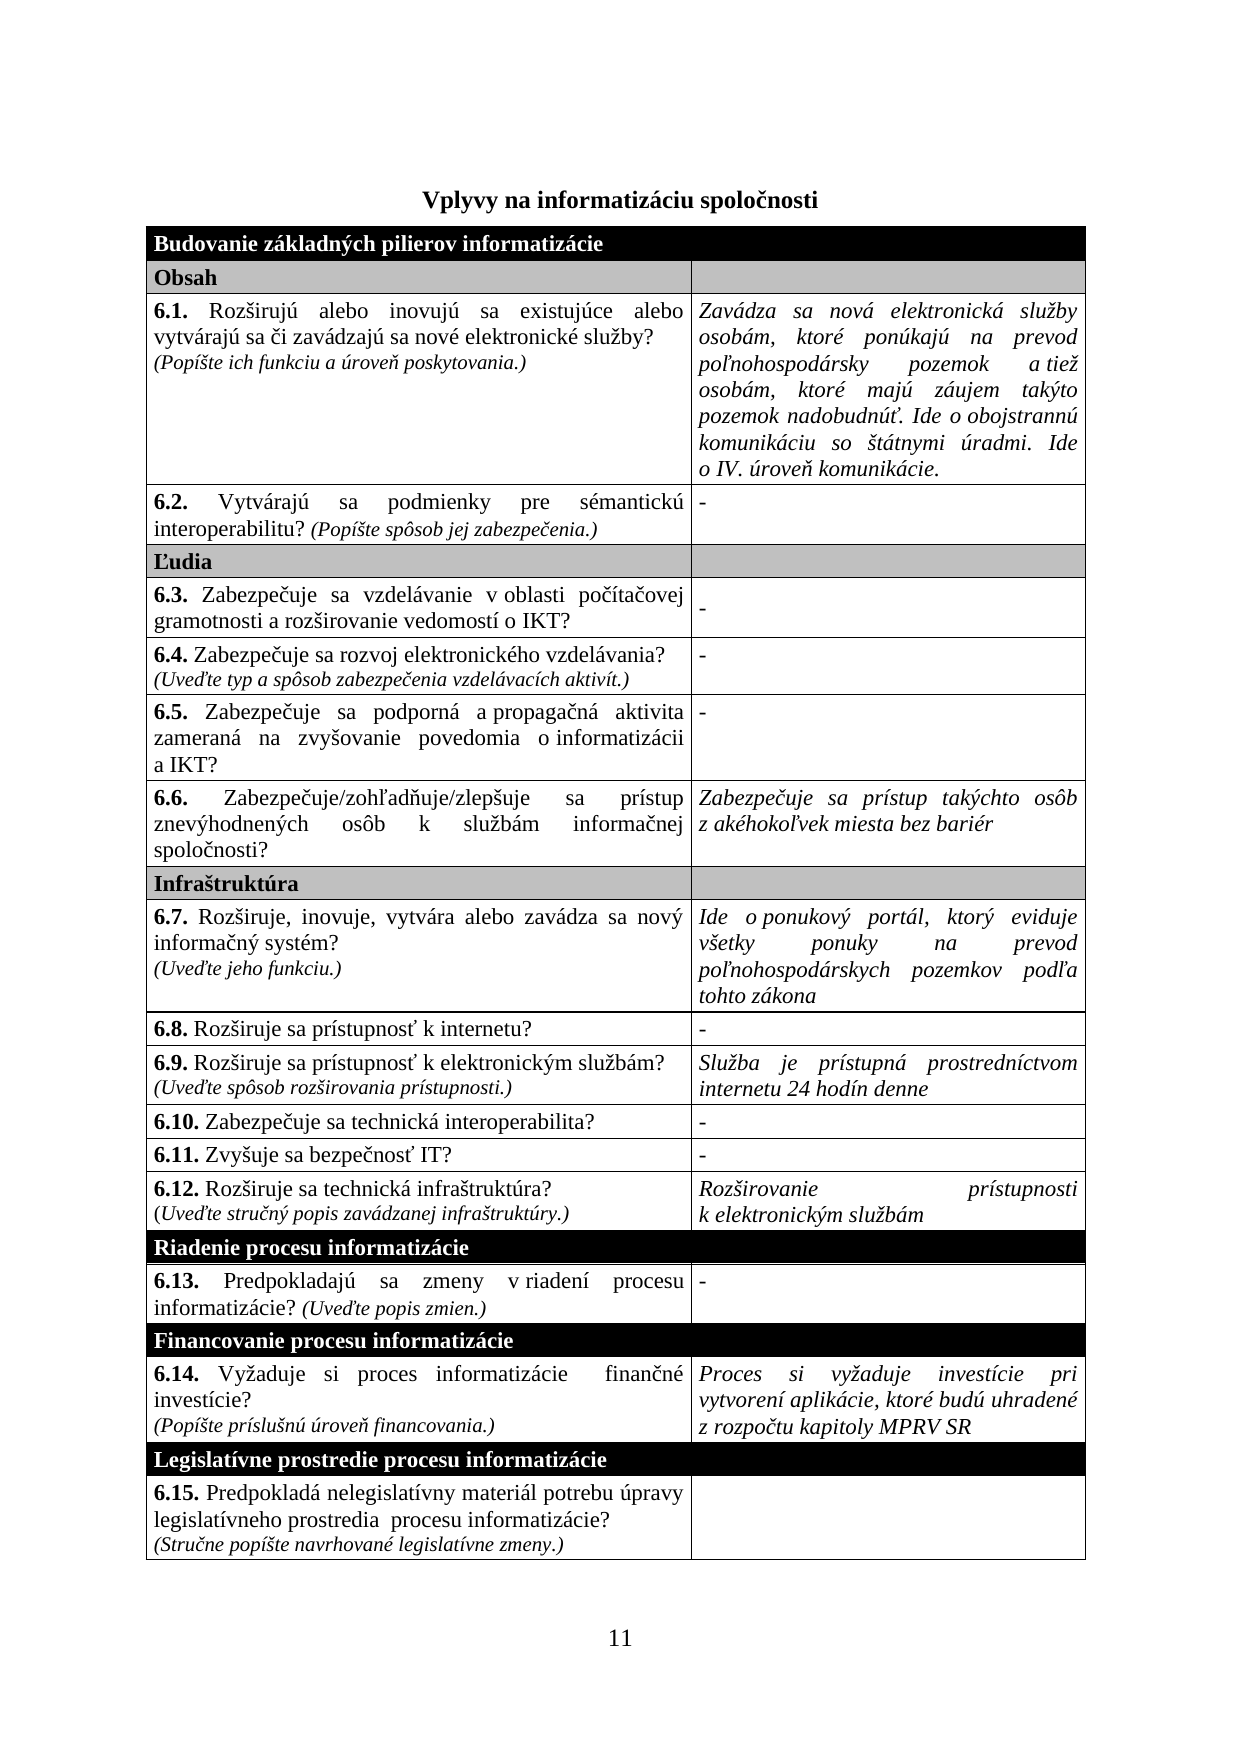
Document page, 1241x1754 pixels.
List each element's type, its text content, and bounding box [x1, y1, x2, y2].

table_cell - [692, 638, 1085, 694]
table_header Budovanie základných pilierov informatizácie [147, 228, 691, 260]
table_cell Obsah [147, 261, 691, 293]
table_cell [692, 1231, 1085, 1263]
table_cell [692, 1443, 1085, 1475]
table_cell 6.7. Rozširuje, inovuje, vytvára alebo zavádza sa nový informačný systém? (Uveďte jeho funkciu.) [147, 900, 691, 1011]
table_cell Ide o ponukový portál, ktorý eviduje všetky ponuky na prevod poľnohospodárskych pozemkov podľa tohto zákona [692, 900, 1085, 1011]
table_cell 6.5. Zabezpečuje sa podporná a propagačná aktivita zameraná na zvyšovanie povedomia o informatizácii a IKT? [147, 695, 691, 780]
table_cell Zavádza sa nová elektronická služby osobám, ktoré ponúkajú na prevod poľnohospodársky pozemok a tiež osobám, ktoré majú záujem takýto pozemok nadobudnúť. Ide o obojstrannú komunikáciu so štátnymi úradmi. Ide o IV. úroveň komunikácie. [692, 294, 1085, 484]
table_cell 6.4. Zabezpečuje sa rozvoj elektronického vzdelávania? (Uveďte typ a spôsob zabezpečenia vzdelávacích aktivít.) [147, 638, 691, 694]
table_cell Legislatívne prostredie procesu informatizácie [147, 1443, 691, 1475]
table_cell Riadenie procesu informatizácie [147, 1231, 691, 1263]
table_cell 6.12. Rozširuje sa technická infraštruktúra? (Uveďte stručný popis zavádzanej infraštruktúry.) [147, 1172, 691, 1230]
table_cell Zabezpečuje sa prístup takýchto osôb z akéhokoľvek miesta bez bariér [692, 781, 1085, 866]
table_cell Rozširovanie prístupnosti k elektronickým službám [692, 1172, 1085, 1230]
table_cell Služba je prístupná prostredníctvom internetu 24 hodín denne [692, 1046, 1085, 1104]
table_cell - [692, 1013, 1085, 1044]
table_cell 6.8. Rozširuje sa prístupnosť k internetu? [147, 1013, 691, 1044]
table_cell [692, 867, 1085, 899]
table_cell [692, 1324, 1085, 1356]
table_cell 6.15. Predpokladá nelegislatívny materiál potrebu úpravy legislatívneho prostredia procesu informatizácie? (Stručne popíšte navrhované legislatívne zmeny.) [147, 1476, 691, 1559]
table_cell 6.9. Rozširuje sa prístupnosť k elektronickým službám? (Uveďte spôsob rozširovania prístupnosti.) [147, 1046, 691, 1104]
table_cell Infraštruktúra [147, 867, 691, 899]
table_cell [692, 545, 1085, 577]
table_cell - [692, 485, 1085, 544]
table_cell 6.11. Zvyšuje sa bezpečnosť IT? [147, 1139, 691, 1171]
table_cell 6.6. Zabezpečuje/zohľadňuje/zlepšuje sa prístup znevýhodnených osôb k službám informačnej spoločnosti? [147, 781, 691, 866]
table_cell - [692, 695, 1085, 780]
table_cell 6.3. Zabezpečuje sa vzdelávanie v oblasti počítačovej gramotnosti a rozširovanie vedomostí o IKT? [147, 578, 691, 637]
table_cell Financovanie procesu informatizácie [147, 1324, 691, 1356]
table_cell - [692, 1265, 1085, 1323]
table_cell 6.10. Zabezpečuje sa technická interoperabilita? [147, 1105, 691, 1137]
table_header [692, 228, 1085, 260]
table_cell 6.14. Vyžaduje si proces informatizácie finančné investície? (Popíšte príslušnú úroveň financovania.) [147, 1357, 691, 1442]
table_cell - [692, 1105, 1085, 1137]
table_cell 6.1. Rozširujú alebo inovujú sa existujúce alebo vytvárajú sa či zavádzajú sa nové elektronické služby? (Popíšte ich funkciu a úroveň poskytovania.) [147, 294, 691, 484]
table_cell 6.2. Vytvárajú sa podmienky pre sémantickú interoperabilitu? (Popíšte spôsob jej zabezpečenia.) [147, 485, 691, 544]
subtitle Vplyvy na informatizáciu spoločnosti [148, 185, 1092, 214]
table_cell [692, 261, 1085, 293]
table_cell [692, 1476, 1085, 1559]
table_cell 6.13. Predpokladajú sa zmeny v riadení procesu informatizácie? (Uveďte popis zmien.) [147, 1265, 691, 1323]
table_cell - [692, 1139, 1085, 1171]
table_cell Proces si vyžaduje investície pri vytvorení aplikácie, ktoré budú uhradené z rozpočtu kapitoly MPRV SR [692, 1357, 1085, 1442]
table_cell Ľudia [147, 545, 691, 577]
table_cell - [692, 578, 1085, 637]
